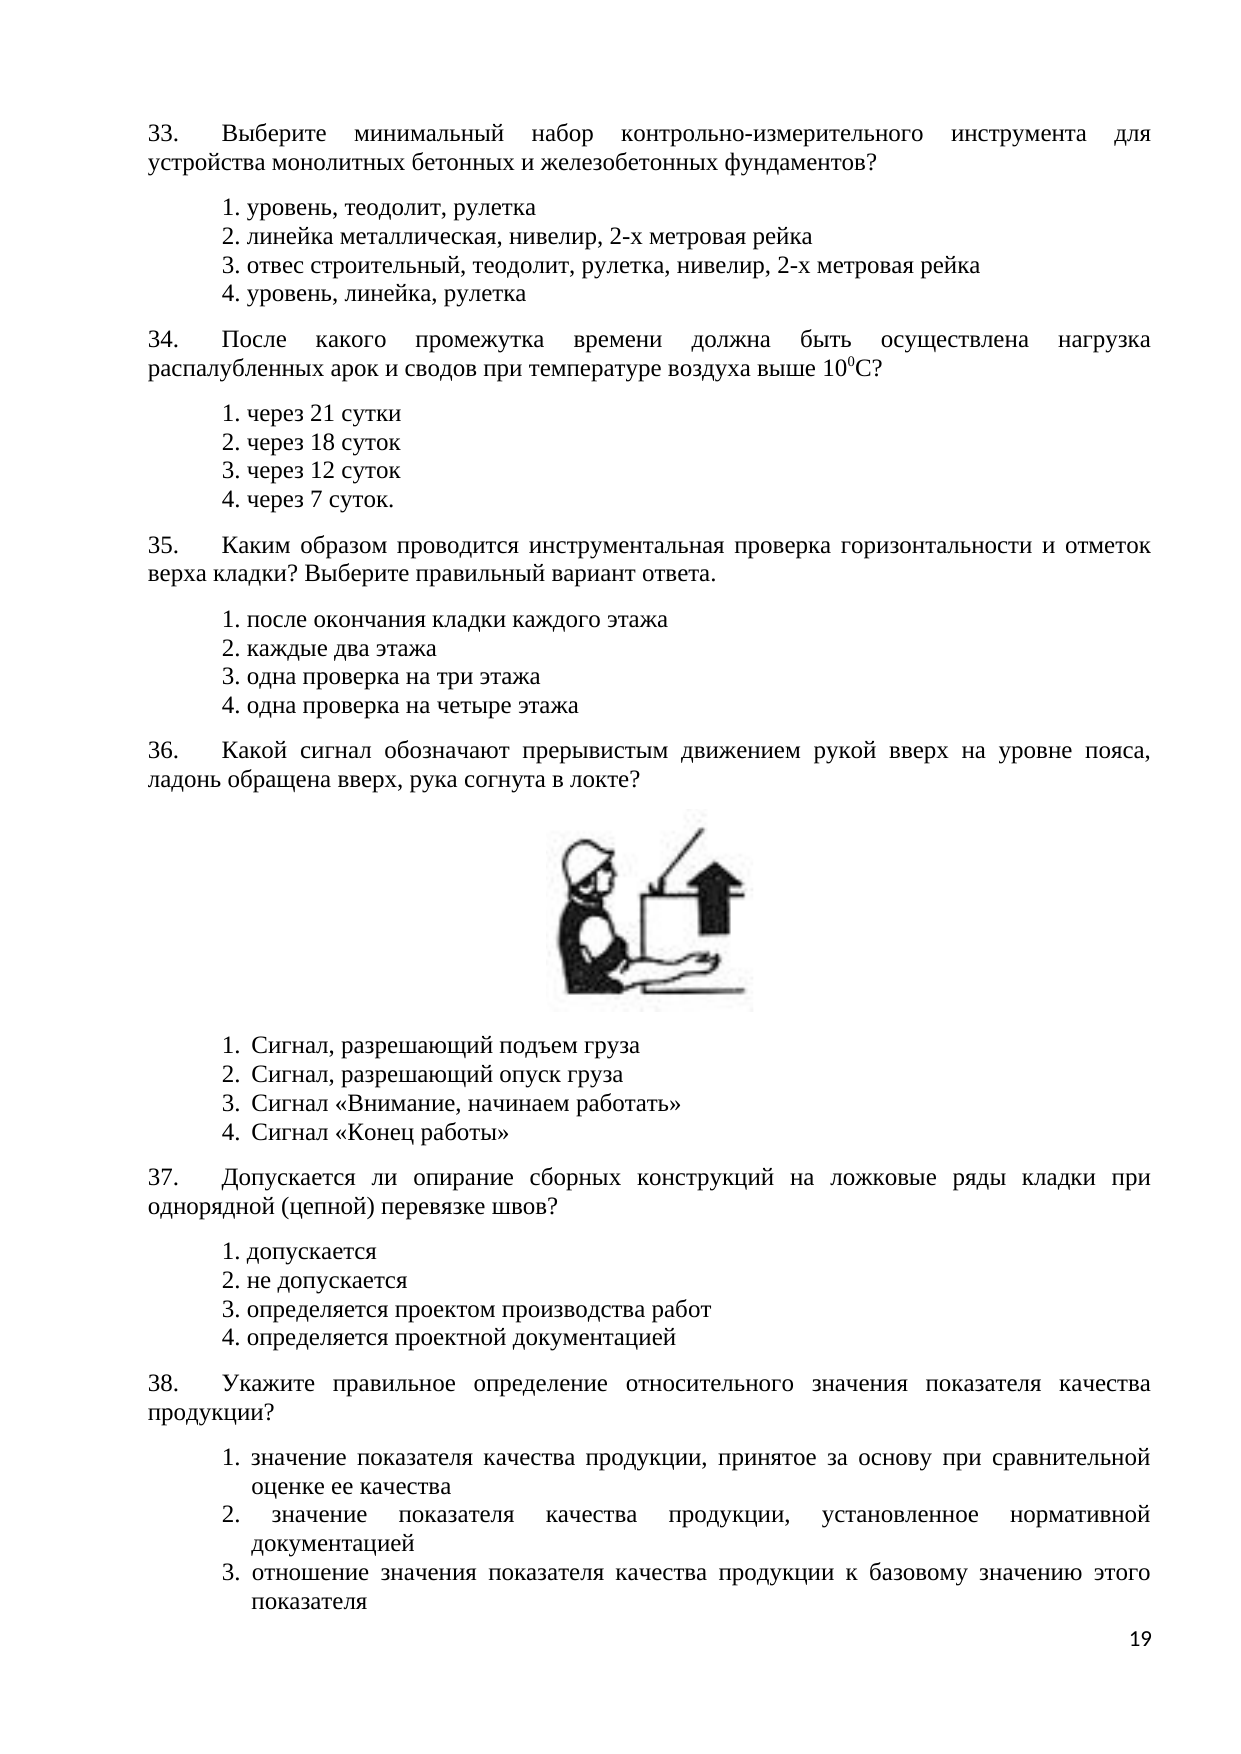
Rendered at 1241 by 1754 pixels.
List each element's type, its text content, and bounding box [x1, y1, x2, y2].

text 2. Сигнал, разрешающий опуск груза [222, 1059, 1152, 1088]
text 4. определяется проектной документацией [222, 1322, 1152, 1351]
text 4. уровень, линейка, рулетка [222, 278, 1152, 307]
text 1. допускается [222, 1236, 1152, 1265]
list Какой сигнал обозначают прерывистым движением рукой вверх на уровне пояса, ладонь обращена вверх, рука согнута в локте? [148, 736, 1152, 793]
list Допускается ли опирание сборных конструкций на ложковые ряды кладки при однорядной (цепной) перевязке швов? [148, 1162, 1152, 1219]
text 3. определяется проектом производства работ [222, 1294, 1152, 1322]
list После какого промежутка времени должна быть осуществлена нагрузка распалубленных арок и сводов при температуре воздуха выше 100С? [148, 324, 1152, 381]
list Укажите правильное определение относительного значения показателя качества продукции? [148, 1368, 1152, 1425]
list Выберите минимальный набор контрольно-измерительного инструмента для устройства монолитных бетонных и железобетонных фундаментов? [148, 118, 1152, 176]
text 4. Сигнал «Конец работы» [222, 1117, 1152, 1145]
text 2. через 18 суток [222, 427, 1152, 456]
text 2. значение показателя качества продукции, установленное нормативной документацией [222, 1499, 1152, 1557]
text 1. уровень, теодолит, рулетка [222, 192, 1152, 221]
list Каким образом проводится инструментальная проверка горизонтальности и отметок верха кладки? Выберите правильный вариант ответа. [148, 530, 1152, 587]
text 1. после окончания кладки каждого этажа [222, 604, 1152, 633]
text 2. не допускается [222, 1265, 1152, 1294]
text 2. линейка металлическая, нивелир, 2-х метровая рейка [222, 221, 1152, 250]
text 2. каждые два этажа [222, 633, 1152, 661]
text 3. одна проверка на три этажа [222, 661, 1152, 690]
text 3. Сигнал «Внимание, начинаем работать» [222, 1088, 1152, 1117]
text 3. через 12 суток [222, 456, 1152, 484]
text 1. значение показателя качества продукции, принятое за основу при сравнительной оценке ее качества [222, 1442, 1152, 1499]
text 4. одна проверка на четыре этажа [222, 690, 1152, 719]
picture [546, 809, 754, 1012]
text 4. через 7 суток. [222, 484, 1152, 513]
text 3. отношение значения показателя качества продукции к базовому значению этого показателя [222, 1557, 1152, 1614]
text 1. Сигнал, разрешающий подъем груза [222, 1030, 1152, 1059]
text 1. через 21 сутки [222, 398, 1152, 427]
text 3. отвес строительный, теодолит, рулетка, нивелир, 2-х метровая рейка [222, 250, 1152, 278]
